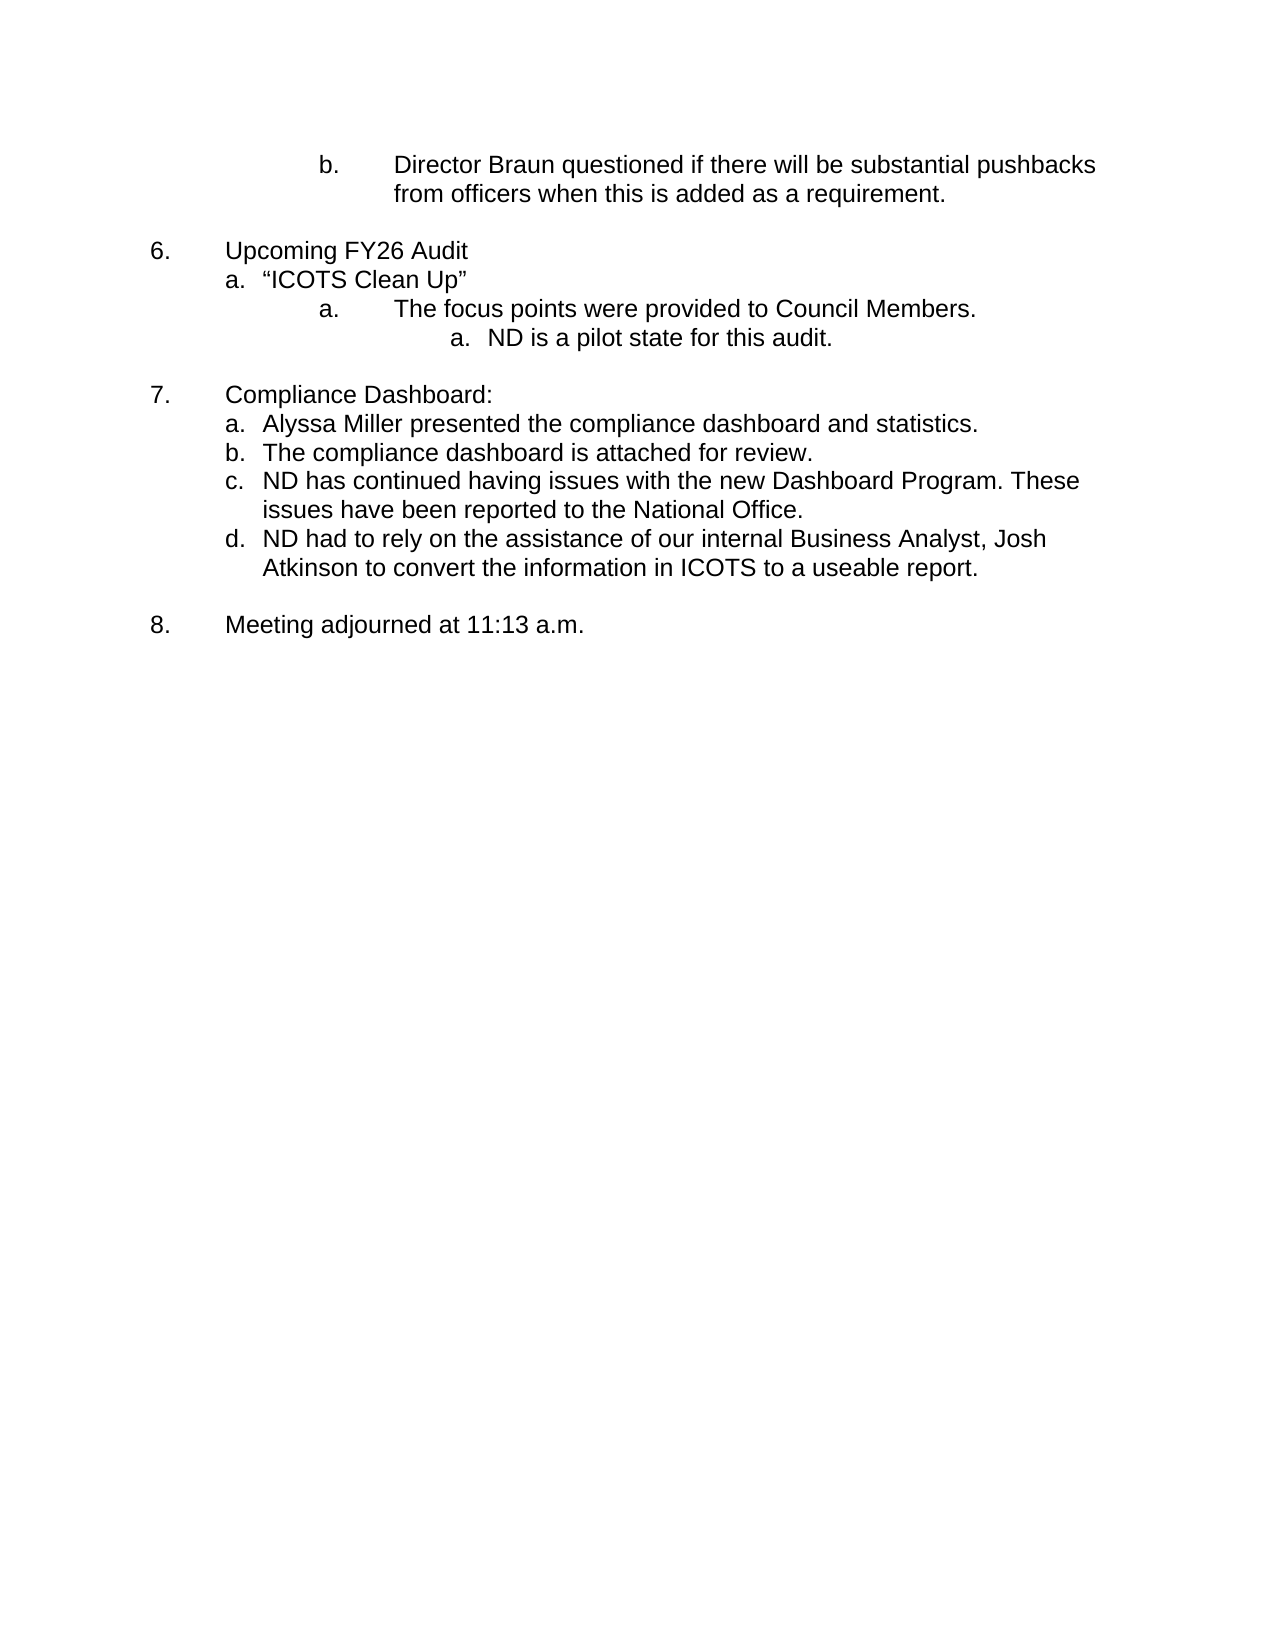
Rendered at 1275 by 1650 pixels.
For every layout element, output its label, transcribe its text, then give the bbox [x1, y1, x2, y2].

list Compliance Dashboard: [150, 380, 1125, 409]
list Alyssa Miller presented the compliance dashboard and statistics. [225, 409, 1125, 437]
list “ICOTS Clean Up” [225, 265, 1125, 294]
list The focus points were provided to Council Members. [319, 294, 1125, 322]
list The compliance dashboard is attached for review. [225, 437, 1125, 466]
list Meeting adjourned at 11:13 a.m. [150, 610, 1125, 639]
list ND has continued having issues with the new Dashboard Program. These issues have been reported to the National Office. [225, 466, 1125, 524]
list ND is a pilot state for this audit. [450, 322, 1125, 351]
list ND had to rely on the assistance of our internal Business Analyst, Josh Atkinson to convert the information in ICOTS to a useable report. [225, 524, 1125, 581]
list Director Braun questioned if there will be substantial pushbacks from officers when this is added as a requirement. [319, 150, 1125, 207]
list Upcoming FY26 Audit [150, 236, 1125, 265]
